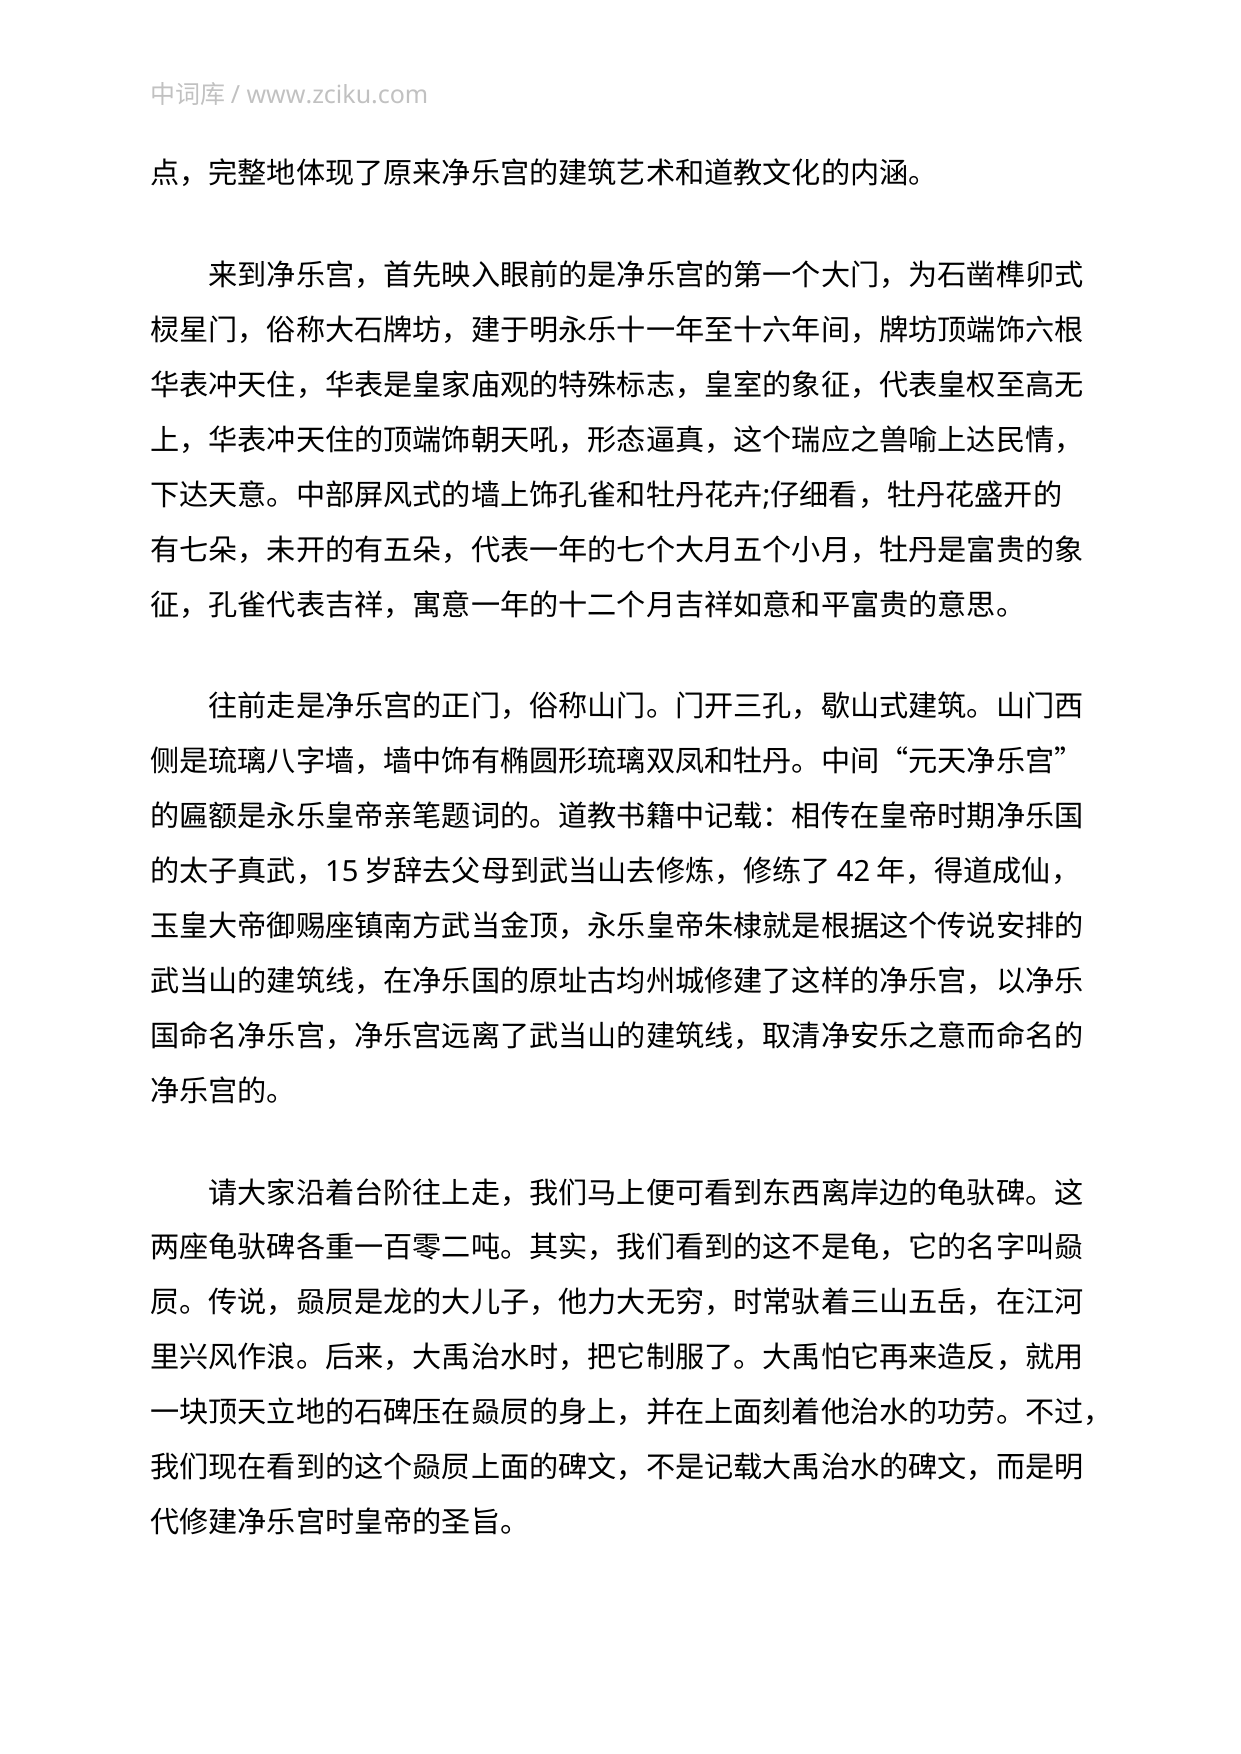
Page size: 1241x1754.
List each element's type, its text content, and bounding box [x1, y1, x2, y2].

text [150, 150, 1090, 192]
text 请大家沿着台阶往上走，我们马上便可看到东西离岸边的龟驮碑。这两座龟驮碑各重一百零二吨。其实，我们看到的这不是龟，它的名字叫赑屃。传说，赑屃是龙的大儿子，他力大无穷，时常驮着三山五岳，在江河里兴风作浪。后来，大禹治水时，把它制服了。大禹怕它再来造反，就用一块顶天立地的石碑压在赑屃的身上，并在上面刻着他治水的功劳。不过，我们现在看到的这个赑屃上面的碑文，不是记载大禹治水的碑文，而是明代修建净乐宫时皇帝的圣旨。 [150, 1169, 1090, 1541]
text 来到净乐宫，首先映入眼前的是净乐宫的第一个大门，为石凿榫卯式棂星门，俗称大石牌坊，建于明永乐十一年至十六年间，牌坊顶端饰六根华表冲天住，华表是皇家庙观的特殊标志，皇室的象征，代表皇权至高无上，华表冲天住的顶端饰朝天吼，形态逼真，这个瑞应之兽喻上达民情，下达天意。中部屏风式的墙上饰孔雀和牡丹花卉;仔细看，牡丹花盛开的有七朵，未开的有五朵，代表一年的七个大月五个小月，牡丹是富贵的象征，孔雀代表吉祥，寓意一年的十二个月吉祥如意和平富贵的意思。 [150, 252, 1090, 623]
text 往前走是净乐宫的正门，俗称山门。门开三孔，歇山式建筑。山门西侧是琉璃八字墙，墙中饰有椭圆形琉璃双凤和牡丹。中间“元天净乐宫”的匾额是永乐皇帝亲笔题词的。道教书籍中记载：相传在皇帝时期净乐国的太子真武，15岁辞去父母到武当山去修炼，修练了42年，得道成仙，玉皇大帝御赐座镇南方武当金顶，永乐皇帝朱棣就是根据这个传说安排的武当山的建筑线，在净乐国的原址古均州城修建了这样的净乐宫，以净乐国命名净乐宫，净乐宫远离了武当山的建筑线，取清净安乐之意而命名的净乐宫的。 [150, 683, 1090, 1110]
